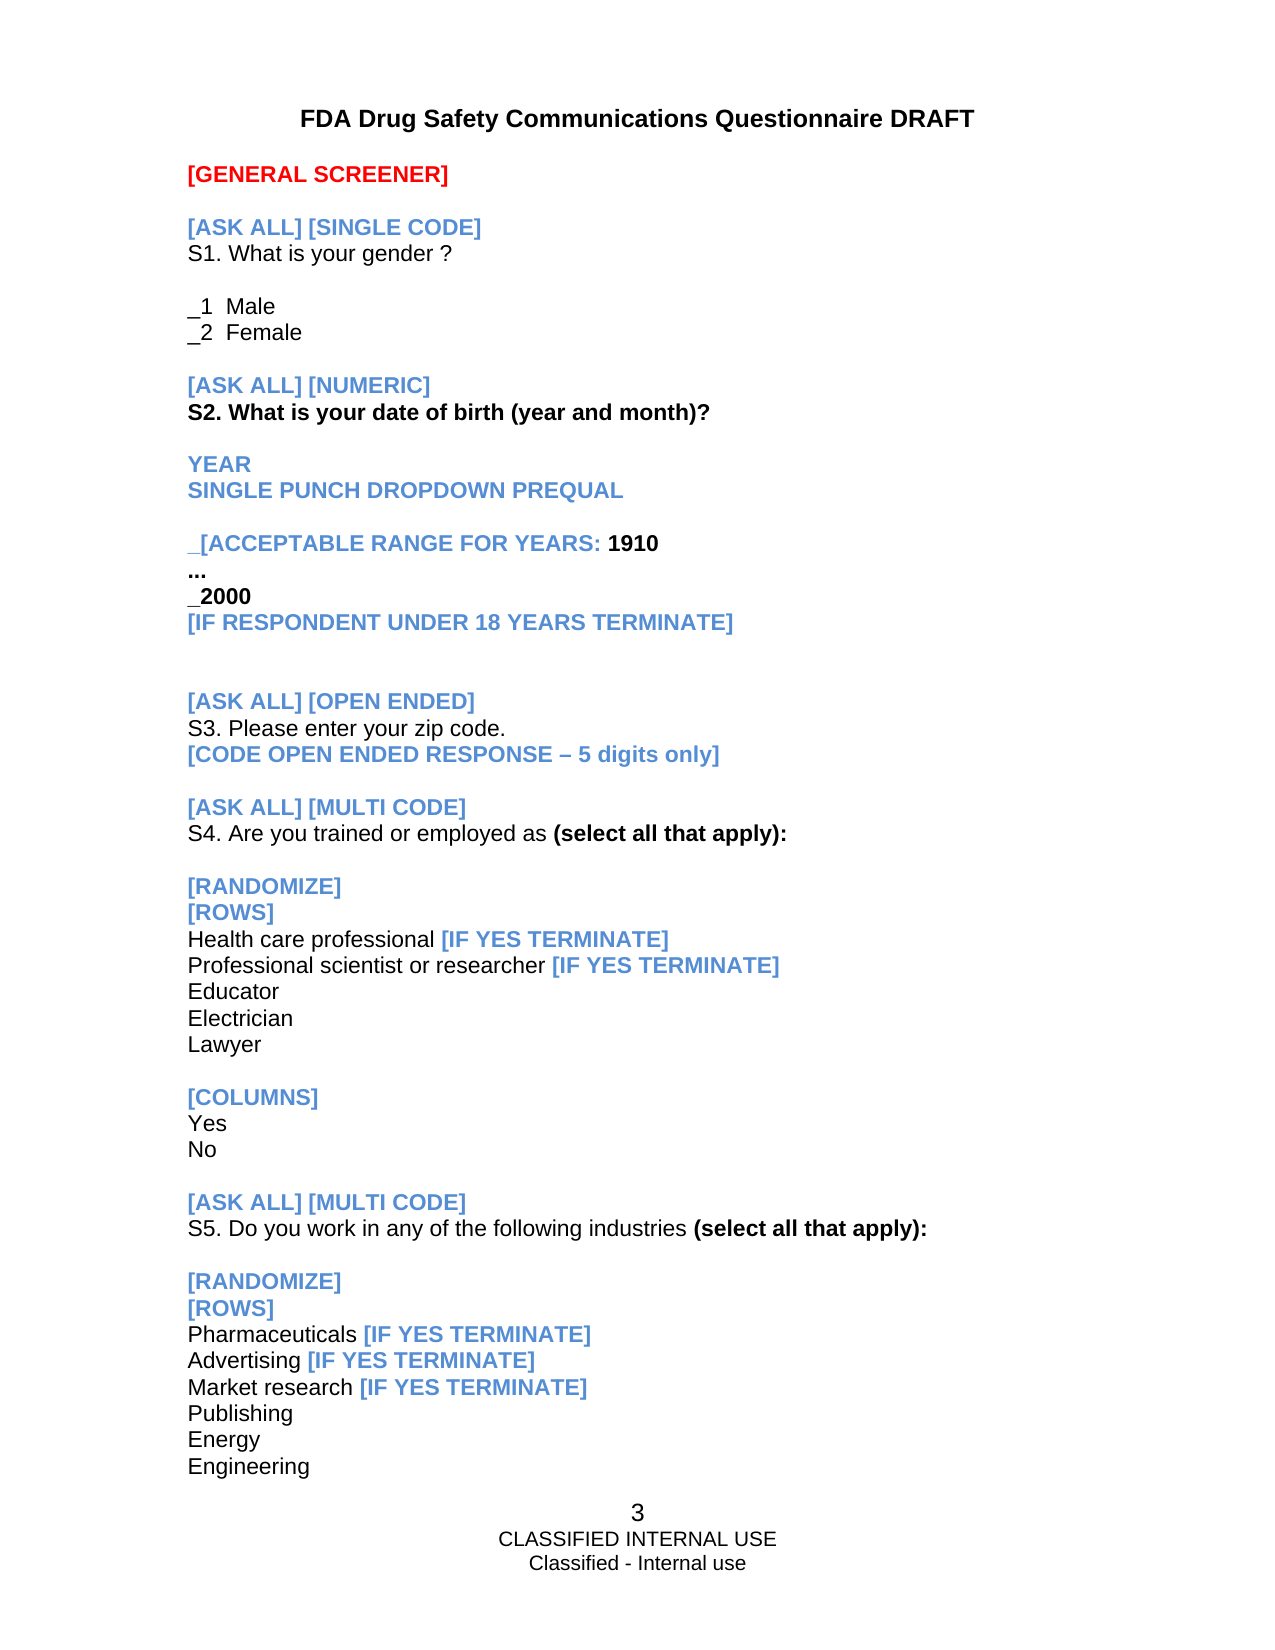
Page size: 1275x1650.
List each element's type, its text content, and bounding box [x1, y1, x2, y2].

text Electrician [187, 1004, 1087, 1031]
text Professional scientist or researcher [IF YES TERMINATE] [187, 952, 1087, 978]
text [ROWS] [187, 1294, 1087, 1321]
text [RANDOMIZE] [187, 873, 1087, 899]
text S3. Please enter your zip code. [187, 715, 1087, 741]
text [GENERAL SCREENER] [187, 161, 1087, 188]
text ... [187, 557, 1087, 583]
text Pharmaceuticals [IF YES TERMINATE] [187, 1321, 1087, 1347]
text Market research [IF YES TERMINATE] [187, 1373, 1087, 1400]
text [ASK ALL] [NUMERIC] [187, 372, 1087, 398]
text [COLUMNS] [187, 1084, 1087, 1110]
text [CODE OPEN ENDED RESPONSE – 5 digits only] [187, 741, 1087, 767]
text Health care professional [IF YES TERMINATE] [187, 926, 1087, 952]
text Energy [187, 1426, 1087, 1453]
text [ASK ALL] [MULTI CODE] [187, 1189, 1087, 1215]
text _[ACCEPTABLE RANGE FOR YEARS: 1910 [187, 530, 1087, 557]
text SINGLE PUNCH DROPDOWN PREQUAL [187, 477, 1087, 504]
text [IF RESPONDENT UNDER 18 YEARS TERMINATE] [187, 609, 1087, 636]
text Engineering [187, 1453, 1087, 1479]
text [ROWS] [187, 899, 1087, 926]
text YEAR [187, 451, 1087, 477]
text Publishing [187, 1400, 1087, 1426]
text [RANDOMIZE] [187, 1268, 1087, 1294]
text S4. Are you trained or employed as (select all that apply): [187, 820, 1087, 846]
text S5. Do you work in any of the following industries (select all that apply): [187, 1215, 1087, 1242]
text [ASK ALL] [OPEN ENDED] [187, 688, 1087, 715]
text _1 Male [187, 293, 1087, 319]
text _2 Female [187, 319, 1087, 346]
text _2000 [187, 583, 1087, 609]
text [ASK ALL] [MULTI CODE] [187, 794, 1087, 820]
text Yes [187, 1110, 1087, 1136]
text S1. What is your gender ? [187, 240, 1087, 267]
text Lawyer [187, 1031, 1087, 1057]
text [ASK ALL] [SINGLE CODE] [187, 214, 1087, 240]
text No [187, 1136, 1087, 1163]
text Advertising [IF YES TERMINATE] [187, 1347, 1087, 1373]
text Educator [187, 978, 1087, 1004]
text S2. What is your date of birth (year and month)? [187, 398, 1087, 425]
